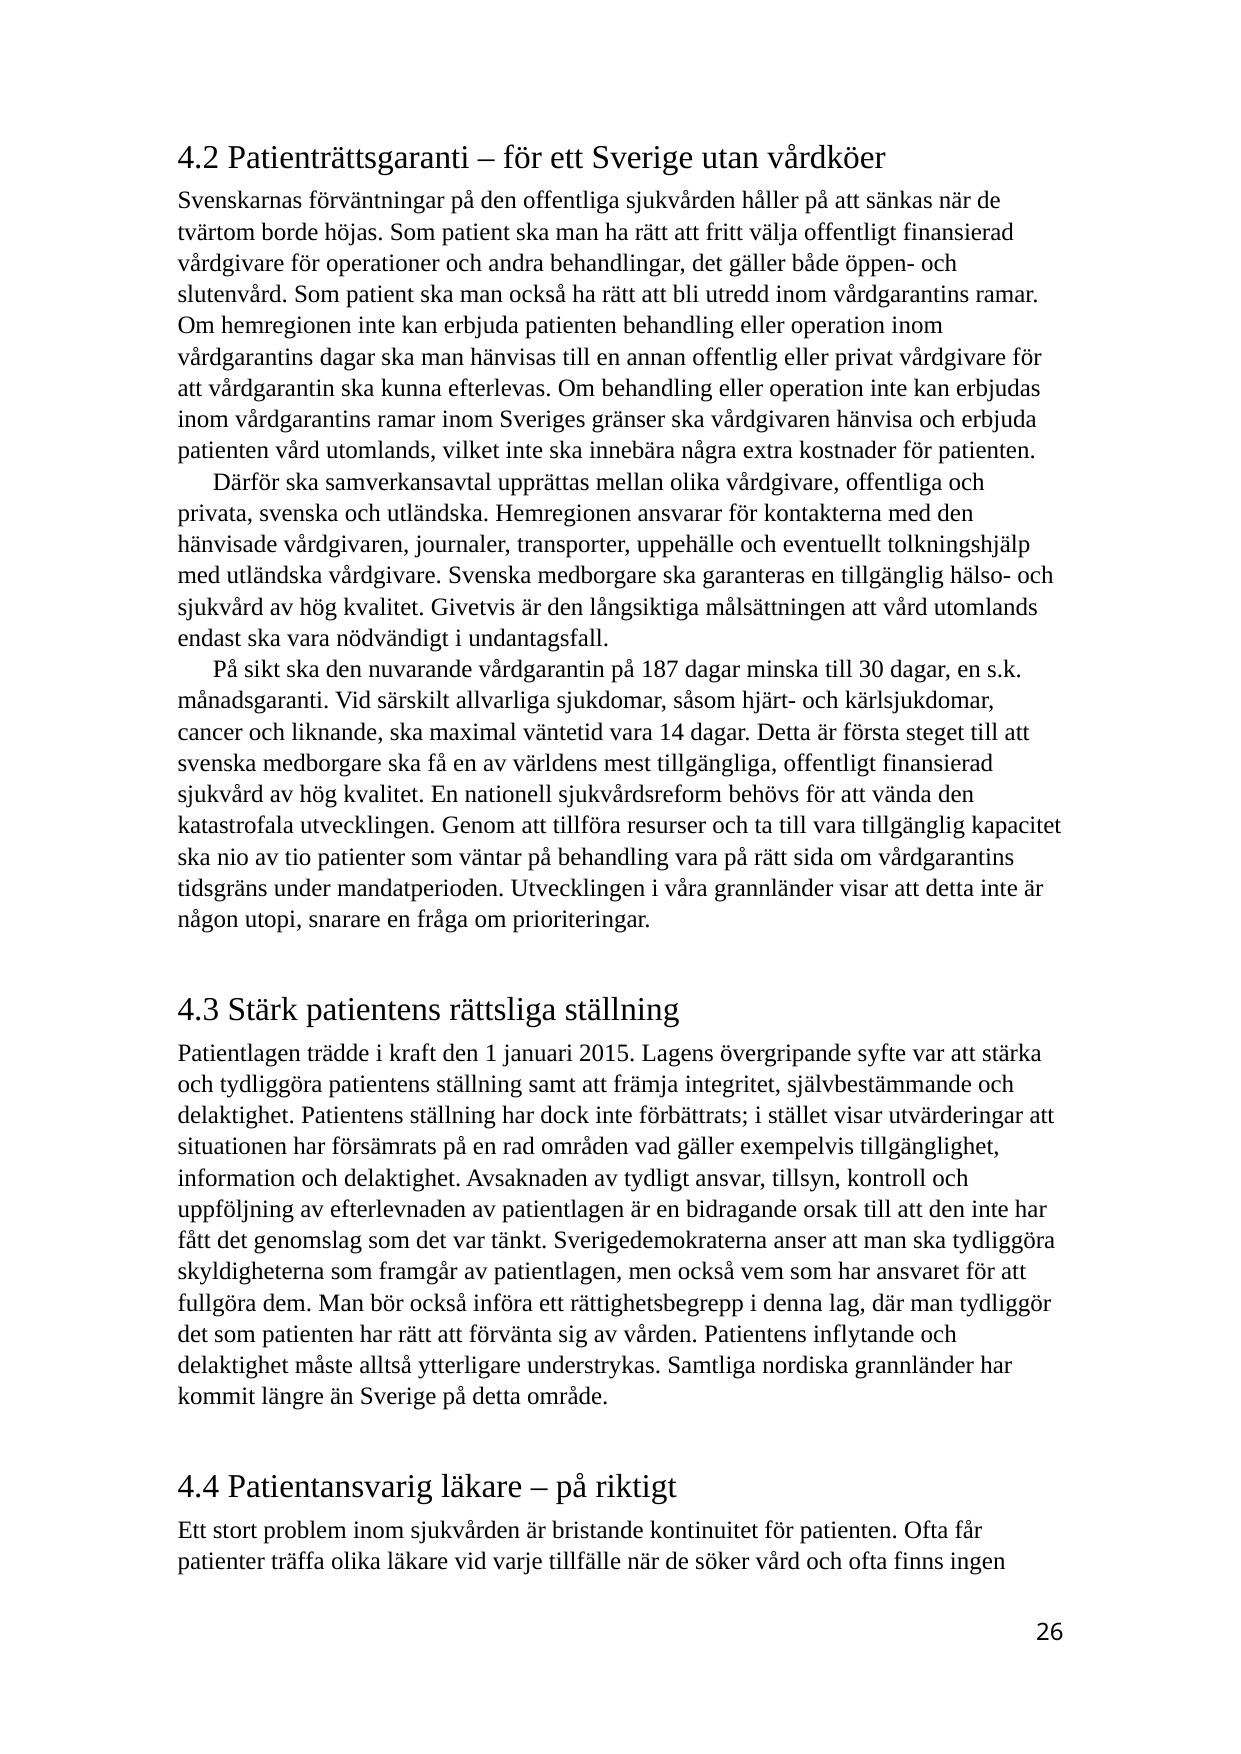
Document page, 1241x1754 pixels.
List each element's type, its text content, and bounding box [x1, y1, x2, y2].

text På sikt ska den nuvarande vårdgarantin på 187 dagar minska till 30 dagar, en s.k. månadsgaranti. Vid särskilt allvarliga sjukdomar, såsom hjärt- och kärlsjukdomar, cancer och liknande, ska maximal väntetid vara 14 dagar. Detta är första steget till att svenska medborgare ska få en av världens mest tillgängliga, offentligt finansierad sjukvård av hög kvalitet. En nationell sjukvårdsreform behövs för att vända den katastrofala utvecklingen. Genom att tillföra resurser och ta till vara tillgänglig kapacitet ska nio av tio patienter som väntar på behandling vara på rätt sida om vårdgarantins tidsgräns under mandatperioden. Utvecklingen i våra grannländer visar att detta inte är någon utopi, snarare en fråga om prioriteringar. [177, 652, 1063, 933]
text Patienträttsgaranti – för ett Sverige utan vårdköer [177, 143, 1063, 175]
text Patientansvarig läkare – på riktigt [177, 1473, 1063, 1504]
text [177, 1512, 1063, 1575]
text Stärk patientens rättsliga ställning [177, 996, 1063, 1027]
text Patientlagen trädde i kraft den 1 januari 2015. Lagens övergripande syfte var att stärka och tydliggöra patientens ställning samt att främja integritet, självbestämmande och delaktighet. Patientens ställning har dock inte förbättrats; i stället visar utvärderingar att situationen har försämrats på en rad områden vad gäller exempelvis tillgänglighet, information och delaktighet. Avsaknaden av tydligt ansvar, tillsyn, kontroll och uppföljning av efterlevnaden av patientlagen är en bidragande orsak till att den inte har fått det genomslag som det var tänkt. Sverigedemokraterna anser att man ska tydliggöra skyldigheterna som framgår av patientlagen, men också vem som har ansvaret för att fullgöra dem. Man bör också införa ett rättighetsbegrepp i denna lag, där man tydliggör det som patienten har rätt att förvänta sig av vården. Patientens inflytande och delaktighet måste alltså ytterligare understrykas. Samtliga nordiska grannländer har kommit längre än Sverige på detta område. [177, 1035, 1063, 1410]
text Svenskarnas förväntningar på den offentliga sjukvården håller på att sänkas när de tvärtom borde höjas. Som patient ska man ha rätt att fritt välja offentligt finansierad vårdgivare för operationer och andra behandlingar, det gäller både öppen- och slutenvård. Som patient ska man också ha rätt att bli utredd inom vårdgarantins ramar. Om hemregionen inte kan erbjuda patienten behandling eller operation inom vårdgarantins dagar ska man hänvisas till en annan offentlig eller privat vårdgivare för att vårdgarantin ska kunna efterlevas. Om behandling eller operation inte kan erbjudas inom vårdgarantins ramar inom Sveriges gränser ska vårdgivaren hänvisa och erbjuda patienten vård utomlands, vilket inte ska innebära några extra kostnader för patienten. [177, 183, 1063, 464]
text Därför ska samverkansavtal upprättas mellan olika vårdgivare, offentliga och privata, svenska och utländska. Hemregionen ansvarar för kontakterna med den hänvisade vårdgivaren, journaler, transporter, uppehälle och eventuellt tolkningshjälp med utländska vårdgivare. Svenska medborgare ska garanteras en tillgänglig hälso- och sjukvård av hög kvalitet. Givetvis är den långsiktiga målsättningen att vård utomlands endast ska vara nödvändigt i undantagsfall. [177, 464, 1063, 652]
